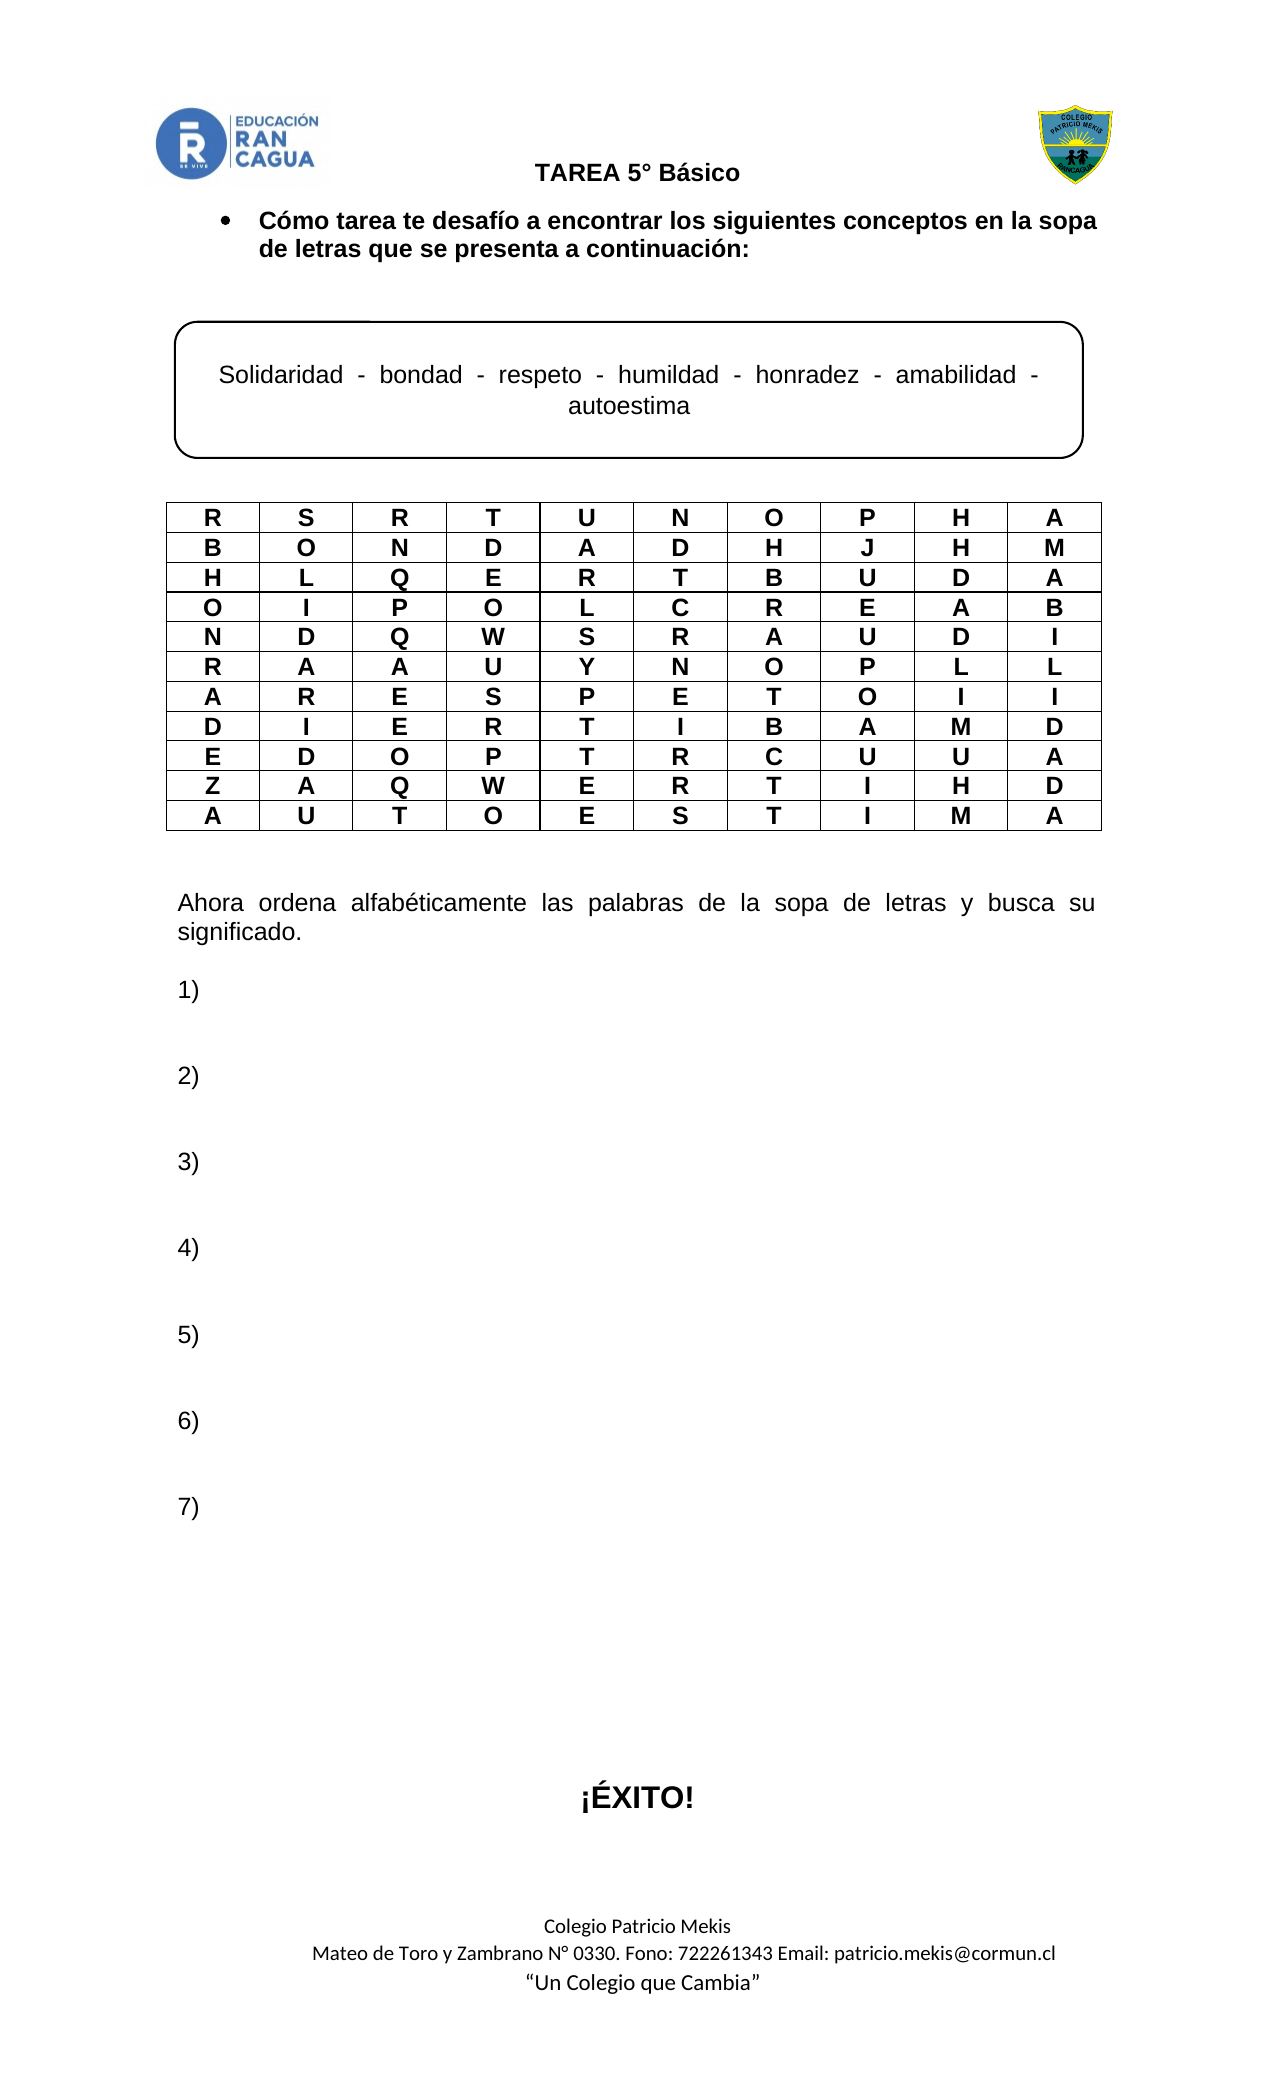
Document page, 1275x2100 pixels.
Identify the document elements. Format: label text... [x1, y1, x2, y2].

table_cell D [447, 533, 539, 562]
table_cell Y [541, 652, 633, 681]
table_cell Q [353, 622, 446, 651]
table_cell I [821, 771, 914, 800]
table_cell M [1008, 533, 1101, 562]
table_cell B [1008, 593, 1101, 621]
table_cell C [728, 741, 820, 770]
table_cell A [1008, 801, 1101, 830]
table_header T [447, 503, 539, 532]
text 4) [177, 1233, 1098, 1262]
table_cell E [447, 563, 539, 591]
table_cell O [728, 652, 820, 681]
table_cell B [167, 533, 259, 562]
table_cell P [541, 682, 633, 711]
table_cell A [821, 712, 914, 740]
table_cell R [728, 593, 820, 621]
table_cell E [634, 682, 727, 711]
table_cell I [821, 801, 914, 830]
table_cell R [167, 652, 259, 681]
table_cell Z [167, 771, 259, 800]
table_cell S [541, 622, 633, 651]
table_cell A [915, 593, 1007, 621]
table_cell I [260, 712, 352, 740]
table_cell A [167, 801, 259, 830]
table_cell D [167, 712, 259, 740]
table_cell O [353, 741, 446, 770]
table_cell T [353, 801, 446, 830]
picture [1032, 94, 1119, 190]
table_cell H [915, 533, 1007, 562]
table_header H [915, 503, 1007, 532]
table_header N [634, 503, 727, 532]
table_cell H [728, 533, 820, 562]
table_cell R [447, 712, 539, 740]
table_cell W [447, 622, 539, 651]
table_cell E [353, 712, 446, 740]
table_cell B [728, 712, 820, 740]
table_cell A [541, 533, 633, 562]
table_header P [821, 503, 914, 532]
table_cell O [821, 682, 914, 711]
table_cell A [260, 652, 352, 681]
table_cell S [634, 801, 727, 830]
table_cell L [260, 563, 352, 591]
text TAREA 5° Básico [177, 158, 1098, 187]
table_header A [1008, 503, 1101, 532]
table_cell U [821, 622, 914, 651]
table_cell S [447, 682, 539, 711]
table_header R [353, 503, 446, 532]
table_cell N [634, 652, 727, 681]
table_cell H [915, 771, 1007, 800]
table_cell R [260, 682, 352, 711]
table_cell A [1008, 741, 1101, 770]
table_cell D [1008, 712, 1101, 740]
table_cell P [447, 741, 539, 770]
table_header U [541, 503, 633, 532]
table_cell R [541, 563, 633, 591]
table_cell T [541, 712, 633, 740]
table_cell L [915, 652, 1007, 681]
table_cell T [634, 563, 727, 591]
table_cell P [821, 652, 914, 681]
table_cell I [260, 593, 352, 621]
table_cell L [541, 593, 633, 621]
table_cell A [1008, 563, 1101, 591]
table_cell O [167, 593, 259, 621]
table_cell T [541, 741, 633, 770]
table_cell R [634, 622, 727, 651]
table_cell R [634, 741, 727, 770]
table_cell U [915, 741, 1007, 770]
table_cell D [915, 622, 1007, 651]
table_cell U [447, 652, 539, 681]
table_cell I [634, 712, 727, 740]
table_cell I [915, 682, 1007, 711]
table_cell U [821, 741, 914, 770]
table_cell M [915, 801, 1007, 830]
table_cell I [1008, 622, 1101, 651]
text 7) [177, 1492, 1098, 1521]
text 5) [177, 1319, 1098, 1348]
table_cell P [353, 593, 446, 621]
text ¡ÉXITO! [177, 1779, 1098, 1816]
list Cómo tarea te desafío a encontrar los siguientes conceptos en la sopa de letras que se presenta a continuación: [221, 206, 1098, 263]
text 2) [177, 1061, 1098, 1089]
table_cell T [728, 682, 820, 711]
text Ahora ordena alfabéticamente las palabras de la sopa de letras y busca su significado. [177, 888, 1098, 946]
table_header O [728, 503, 820, 532]
table_cell Q [353, 563, 446, 591]
table_cell A [260, 771, 352, 800]
table_cell T [728, 801, 820, 830]
table_cell O [447, 801, 539, 830]
text 1) [177, 974, 1098, 1003]
table_cell A [728, 622, 820, 651]
table_cell E [353, 682, 446, 711]
table_cell H [167, 563, 259, 591]
table_cell U [260, 801, 352, 830]
table_cell N [353, 533, 446, 562]
table_cell D [260, 741, 352, 770]
table_cell E [821, 593, 914, 621]
table_cell A [353, 652, 446, 681]
table_cell I [1008, 682, 1101, 711]
table_header R [167, 503, 259, 532]
table_cell J [821, 533, 914, 562]
table_cell A [167, 682, 259, 711]
table_cell T [728, 771, 820, 800]
table_cell O [447, 593, 539, 621]
table_header S [260, 503, 352, 532]
table_cell W [447, 771, 539, 800]
table_cell L [1008, 652, 1101, 681]
table_cell D [634, 533, 727, 562]
table_cell E [167, 741, 259, 770]
text 6) [177, 1406, 1098, 1434]
table_cell D [260, 622, 352, 651]
table_cell O [260, 533, 352, 562]
table_cell D [1008, 771, 1101, 800]
picture [143, 95, 331, 190]
table_cell U [821, 563, 914, 591]
table_cell D [915, 563, 1007, 591]
text 3) [177, 1147, 1098, 1176]
table_cell B [728, 563, 820, 591]
table_cell R [634, 771, 727, 800]
table_cell C [634, 593, 727, 621]
table_cell E [541, 771, 633, 800]
table_cell Q [353, 771, 446, 800]
table_cell E [541, 801, 633, 830]
table_cell N [167, 622, 259, 651]
table_cell M [915, 712, 1007, 740]
